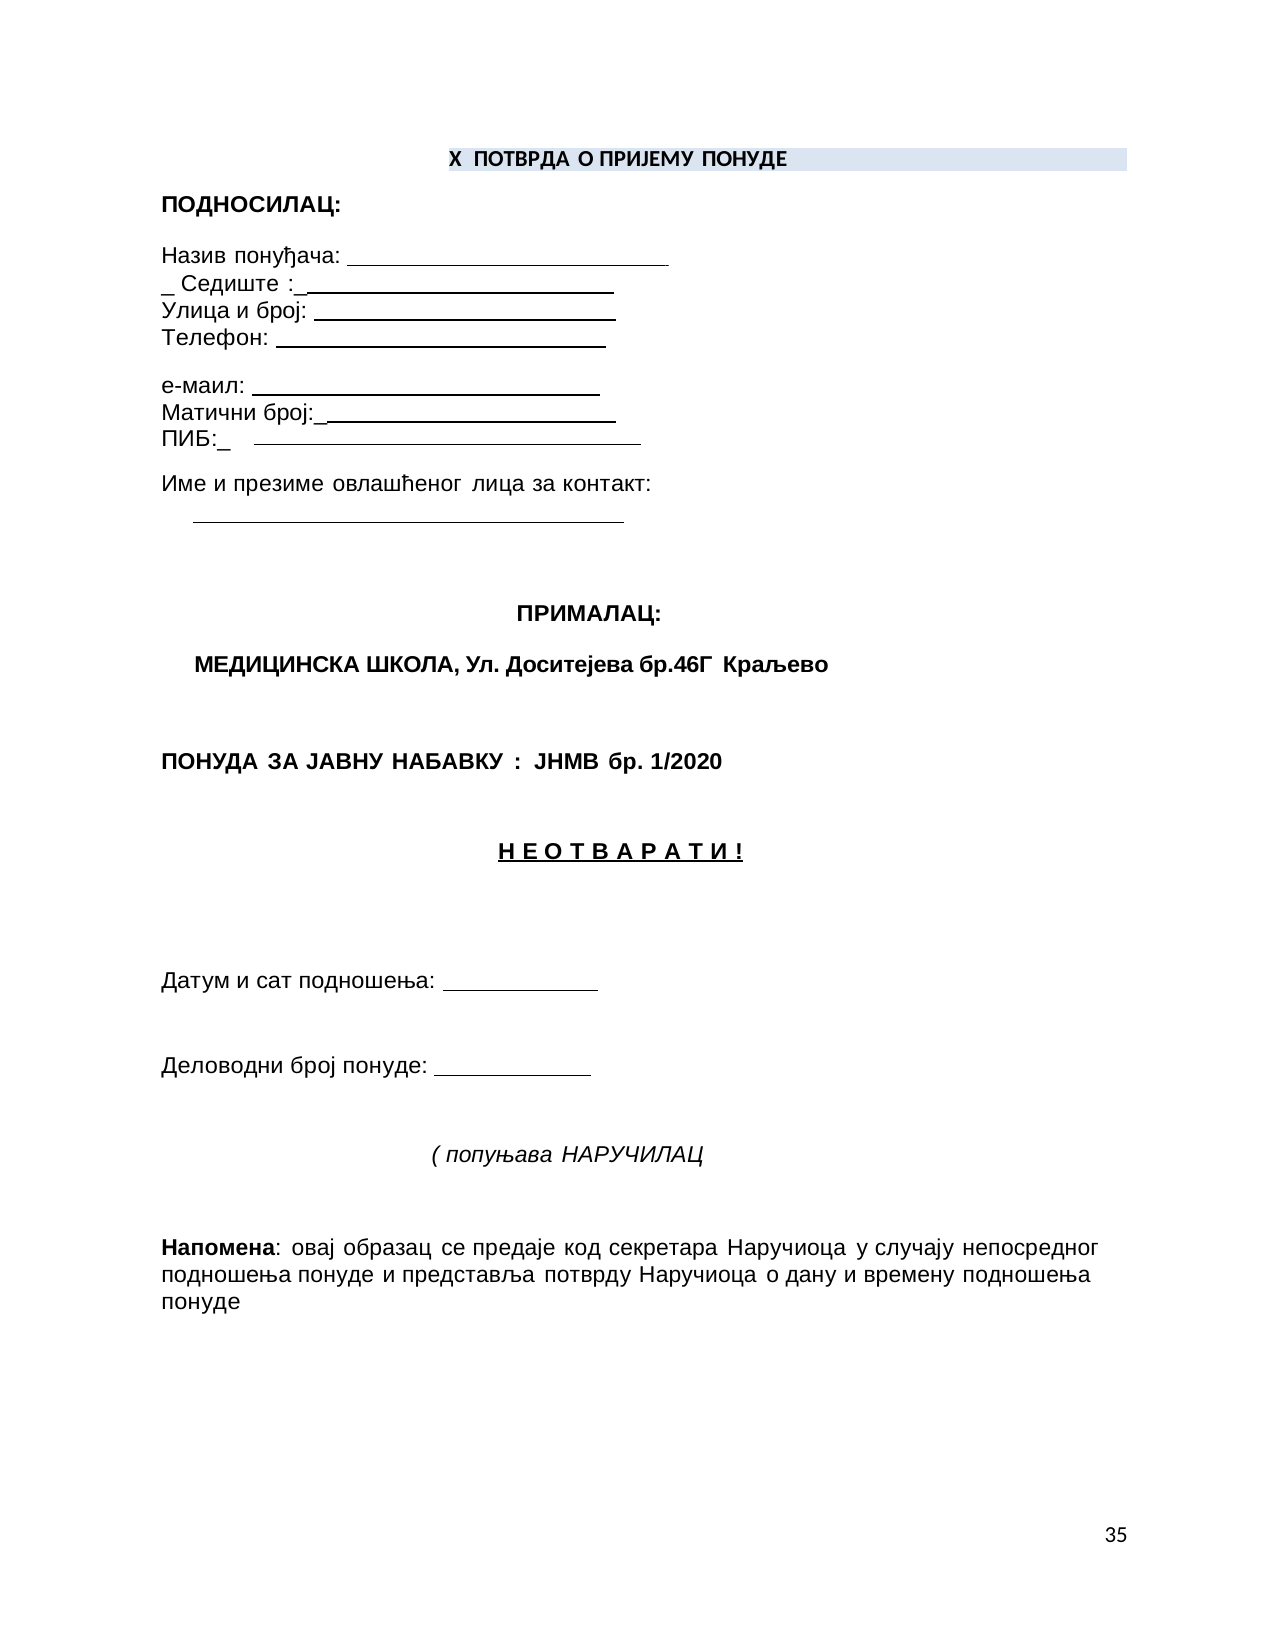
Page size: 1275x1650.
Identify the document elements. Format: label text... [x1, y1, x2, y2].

text ПРИМАЛАЦ: [485, 600, 693, 626]
text Назив понуђача: _ Седиште :_ Улица и број: Телефон: [161, 242, 682, 350]
text МЕДИЦИНСКА ШКОЛА, Ул. Доситејева бр.46Г Краљево [148, 651, 1127, 677]
text ( попуњава НАРУЧИЛАЦ [431, 1141, 1127, 1167]
text Деловодни број понуде: [161, 1055, 1127, 1078]
text ПОНУДА ЗА ЈАВНУ НАБАВКУ : ЈНМВ бр. 1/2020 [161, 748, 1127, 774]
text X ПОТВРДА О ПРИЈЕМУ ПОНУДЕ [449, 148, 1127, 171]
text ПОДНОСИЛАЦ: [161, 191, 1127, 218]
text Датум и сат подношења: [161, 970, 1127, 993]
text Н Е О Т В А Р А Т И ! [476, 841, 764, 864]
text е-маил: Матични број:_ ПИБ:_ [161, 372, 684, 452]
text Напомена: овај образац се предаје код секретара Наручиоца у случају непосредног подношења понуде и представља потврду Наручиоца о дану и времену подношења понуде [161, 1233, 1116, 1314]
text Име и презиме овлашћеног лица за контакт: [161, 473, 1127, 496]
